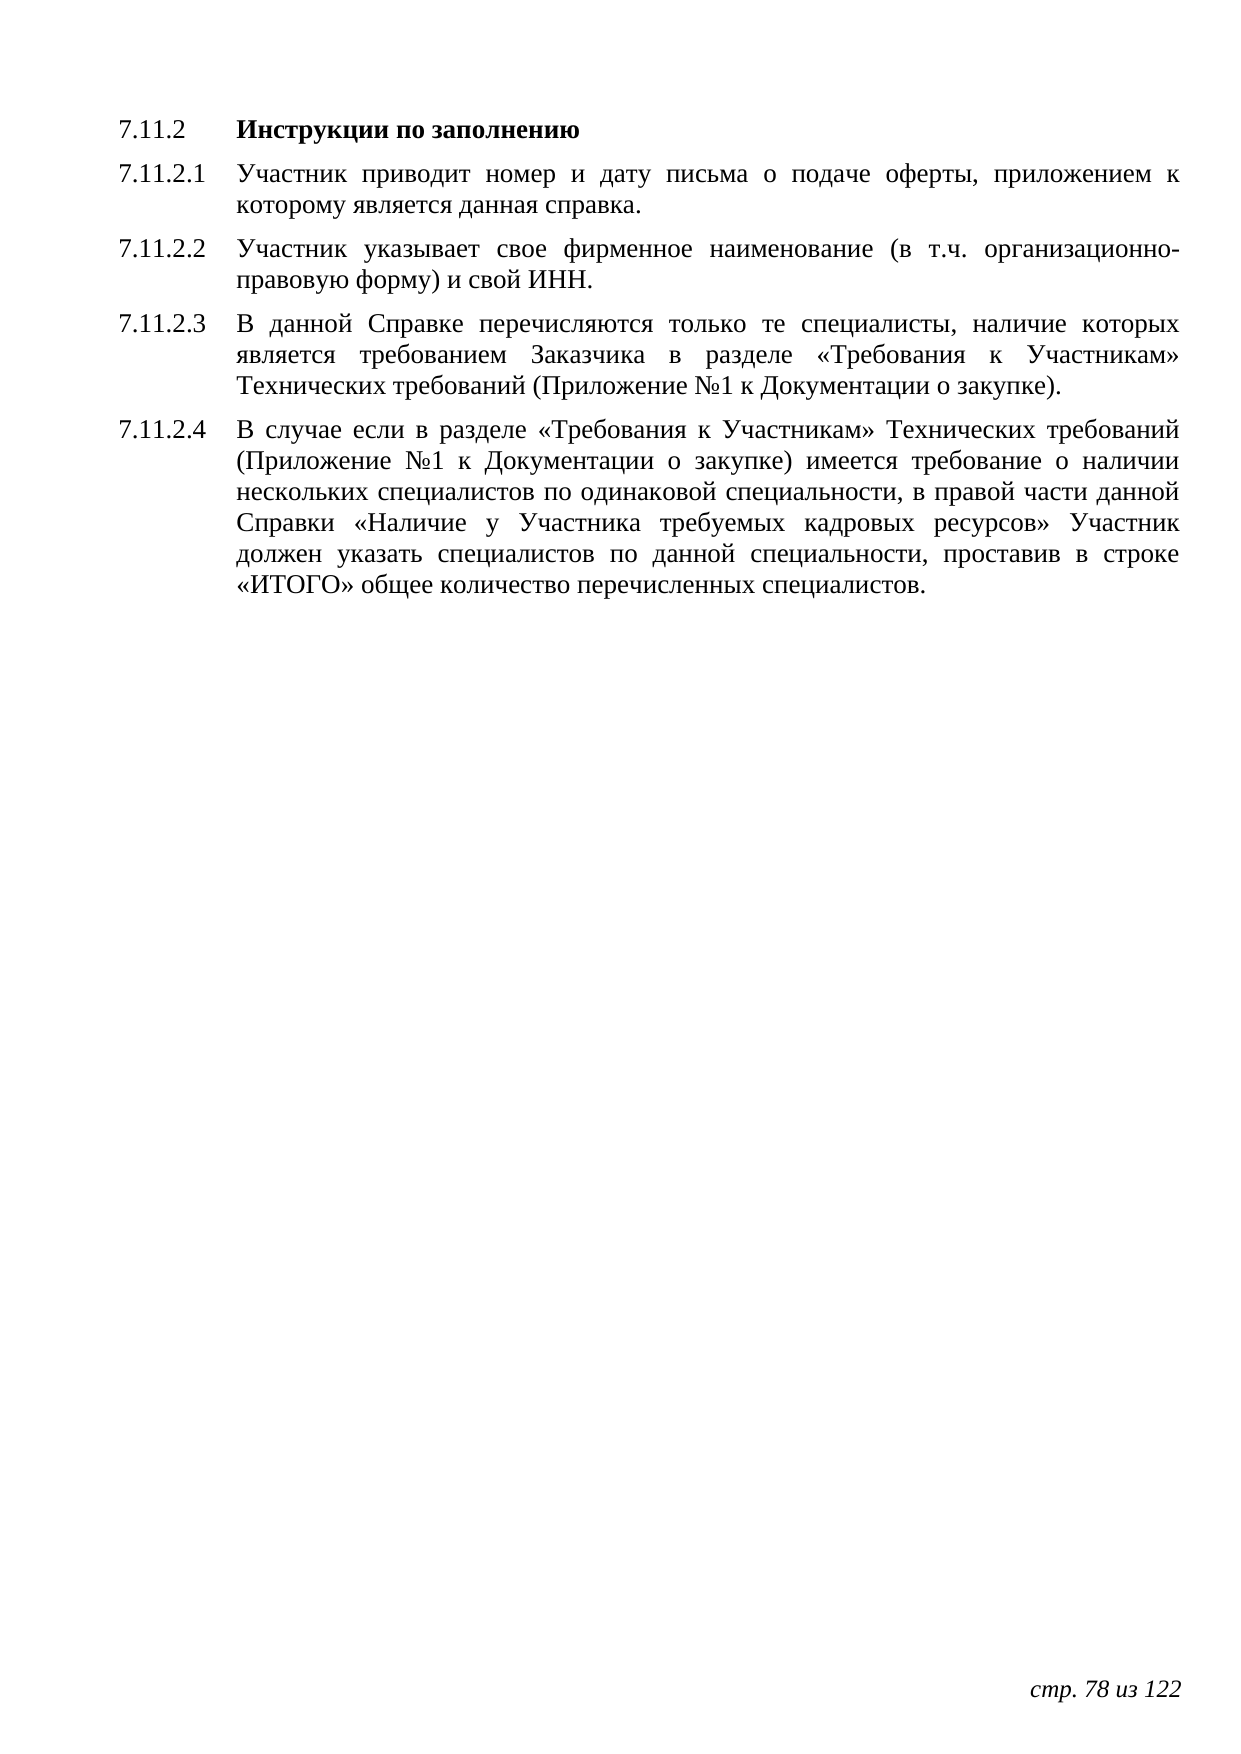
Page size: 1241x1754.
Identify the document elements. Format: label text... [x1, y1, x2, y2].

text Инструкции по заполнению [118, 114, 1181, 145]
text Участник указывает свое фирменное наименование (в т.ч. организационно-правовую форму) и свой ИНН. [118, 232, 1181, 294]
text Участник приводит номер и дату письма о подаче оферты, приложением к которому является данная справка. [118, 157, 1181, 219]
text В случае если в разделе «Требования к Участникам» Технических требований (Приложение №1 к Документации о закупке) имеется требование о наличии нескольких специалистов по одинаковой специальности, в правой части данной Справки «Наличие у Участника требуемых кадровых ресурсов» Участник должен указать специалистов по данной специальности, проставив в строке «ИТОГО» общее количество перечисленных специалистов. [118, 413, 1181, 600]
text В данной Справке перечисляются только те специалисты, наличие которых является требованием Заказчика в разделе «Требования к Участникам» Технических требований (Приложение №1 к Документации о закупке). [118, 307, 1181, 400]
